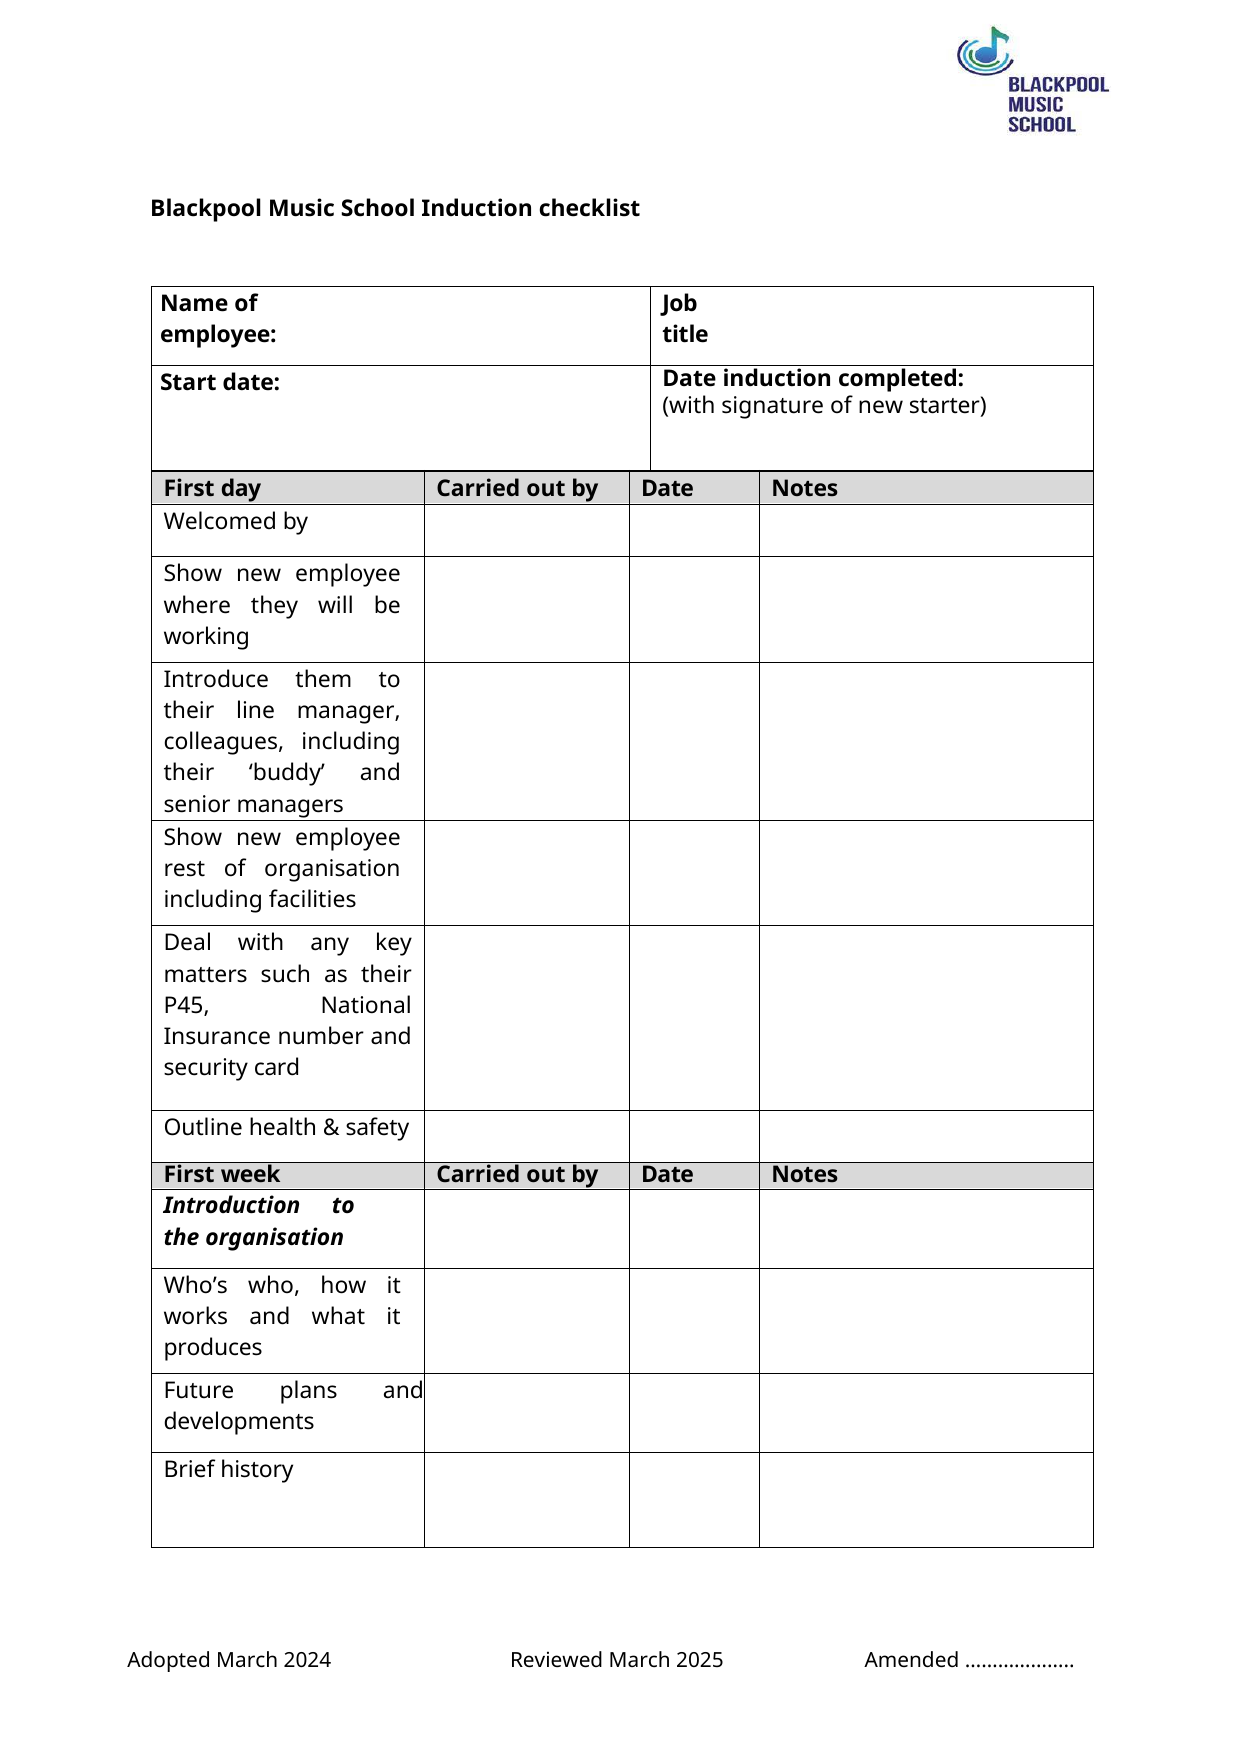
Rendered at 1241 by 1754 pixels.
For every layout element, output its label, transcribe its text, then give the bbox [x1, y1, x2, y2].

table_cell Brief history [152, 1453, 424, 1547]
picture [945, 0, 1112, 166]
table_cell [425, 821, 629, 925]
table_cell First week [152, 1163, 424, 1188]
table_cell [630, 926, 759, 1109]
table_cell [760, 557, 1093, 662]
table_cell [760, 821, 1093, 925]
table_cell Deal with any key matters such as their P45, National Insurance number and security card [152, 926, 424, 1109]
table_cell [630, 1190, 759, 1268]
table_cell Carried out by [425, 472, 629, 503]
table_cell Introduction to the organisation [152, 1190, 424, 1268]
table_cell Notes [760, 1163, 1093, 1188]
table_cell [630, 557, 759, 662]
table_cell Introduce them to their line manager, colleagues, including their ‘buddy’ and senior managers [152, 663, 424, 820]
table_header Job title [651, 287, 1093, 365]
table_cell [425, 1190, 629, 1268]
table_cell [630, 1269, 759, 1373]
table_cell [630, 505, 759, 556]
table_cell Carried out by [425, 1163, 629, 1188]
table_cell [425, 663, 629, 820]
table_cell [760, 1111, 1093, 1162]
table_cell [630, 821, 759, 925]
table_cell [630, 1453, 759, 1547]
table_cell Show new employee where they will be working [152, 557, 424, 662]
table_cell Date induction completed: (with signature of new starter) [651, 366, 1093, 470]
table_cell [630, 663, 759, 820]
table_cell [425, 1374, 629, 1452]
table_cell [425, 1111, 629, 1162]
text Blackpool Music School Induction checklist [150, 192, 718, 223]
table_cell [760, 1269, 1093, 1373]
table_cell [760, 505, 1093, 556]
table_cell Date [630, 472, 759, 503]
table_header Name of employee: [152, 287, 650, 365]
table_cell Notes [760, 472, 1093, 503]
table_cell First day [152, 472, 424, 503]
table_cell [425, 1269, 629, 1373]
table_cell [760, 663, 1093, 820]
table_cell Show new employee rest of organisation including facilities [152, 821, 424, 925]
table_cell [630, 1111, 759, 1162]
table_cell [425, 505, 629, 556]
table_cell Future plans and developments [152, 1374, 424, 1452]
table_cell [760, 1190, 1093, 1268]
table_cell [630, 1374, 759, 1452]
table_cell Outline health & safety [152, 1111, 424, 1162]
table_cell [425, 926, 629, 1109]
table_cell Date [630, 1163, 759, 1188]
table_cell Welcomed by [152, 505, 424, 556]
table_cell [760, 1453, 1093, 1547]
table_cell [760, 926, 1093, 1109]
table_cell [425, 557, 629, 662]
table_cell Who’s who, how it works and what it produces [152, 1269, 424, 1373]
table_cell [760, 1374, 1093, 1452]
table_cell [425, 1453, 629, 1547]
table_cell Start date: [152, 366, 650, 470]
